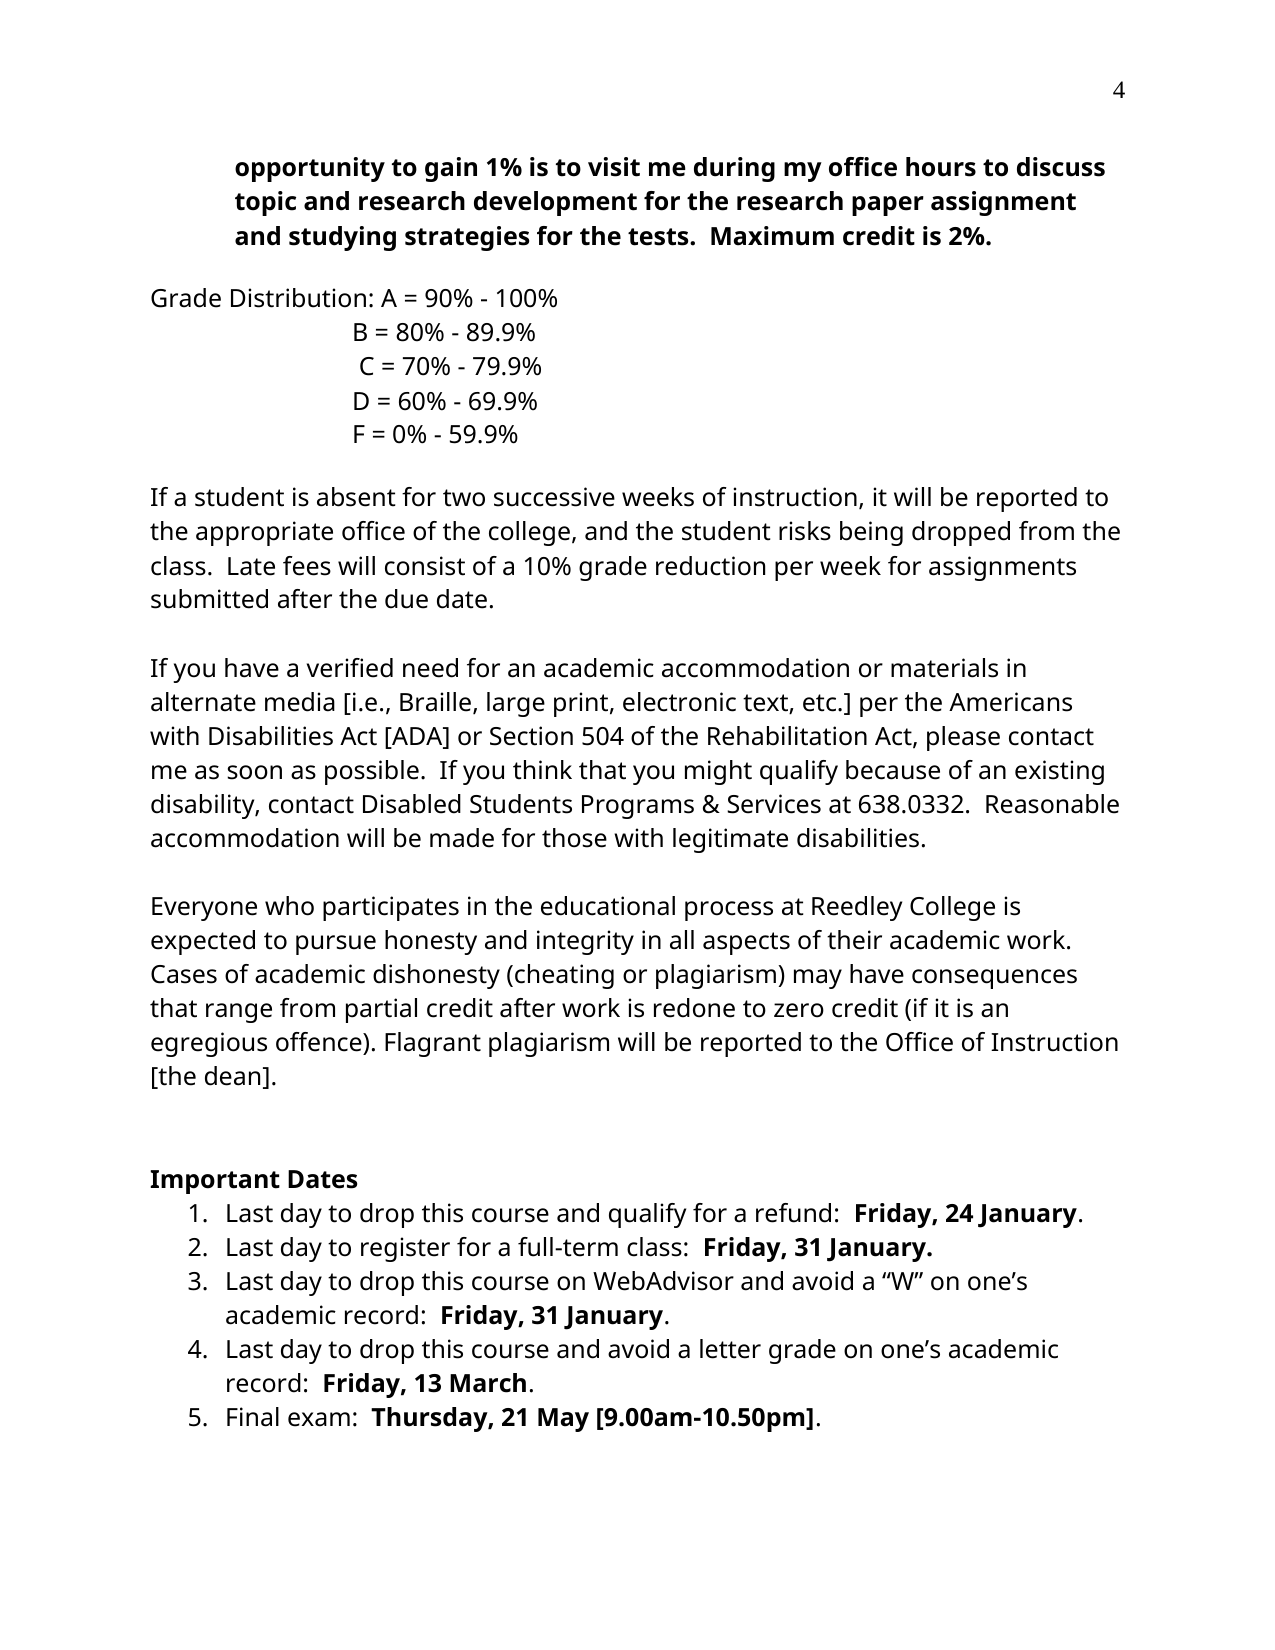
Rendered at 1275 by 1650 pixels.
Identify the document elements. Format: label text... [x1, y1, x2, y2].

list Last day to drop this course on WebAdvisor and avoid a “W” on one’s academic record: Friday, 31 January. [187, 1263, 1125, 1332]
text B = 80% - 89.9% [150, 315, 1125, 349]
list Final exam: Thursday, 21 May [9.00am-10.50pm]. [187, 1400, 1125, 1434]
list Last day to drop this course and qualify for a refund: Friday, 24 January. [187, 1195, 1125, 1229]
subtitle Grade Distribution: A = 90% - 100% [150, 281, 1125, 315]
subtitle Important Dates [150, 1161, 1125, 1195]
text D = 60% - 69.9% [150, 383, 1125, 417]
text Everyone who participates in the educational process at is expected to pursue honesty and integrity in all aspects of their academic work. Cases of academic dishonesty (cheating or plagiarism) may have consequences that range from partial credit after work is redone to zero credit (if it is an egregious offence). Flagrant plagiarism will be reported to the Office of Instruction [the dean]. [150, 889, 1125, 1093]
text If you have a verified need for an academic accommodation or materials in alternate media [i.e., Braille, large print, electronic text, etc.] per the Americans with Disabilities Act [] or Section 504 of the Rehabilitation Act, please contact me as soon as possible. If you think that you might qualify because of an existing disability, contact Disabled Students Programs & Services at 638.0332. Reasonable accommodation will be made for those with legitimate disabilities. [150, 650, 1125, 855]
subtitle C = 70% - 79.9% [150, 349, 1125, 383]
list Last day to drop this course and avoid a letter grade on one’s academic record: Friday, 13 March. [187, 1332, 1125, 1400]
list Last day to register for a full-term class: Friday, 31 January. [187, 1229, 1125, 1263]
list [197, 150, 1125, 252]
text F = 0% - 59.9% [150, 417, 1125, 451]
subtitle If a student is absent for two successive weeks of instruction, it will be reported to the appropriate office of the college, and the student risks being dropped from the class. Late fees will consist of a 10% grade reduction per week for assignments submitted after the due date. [150, 480, 1125, 616]
